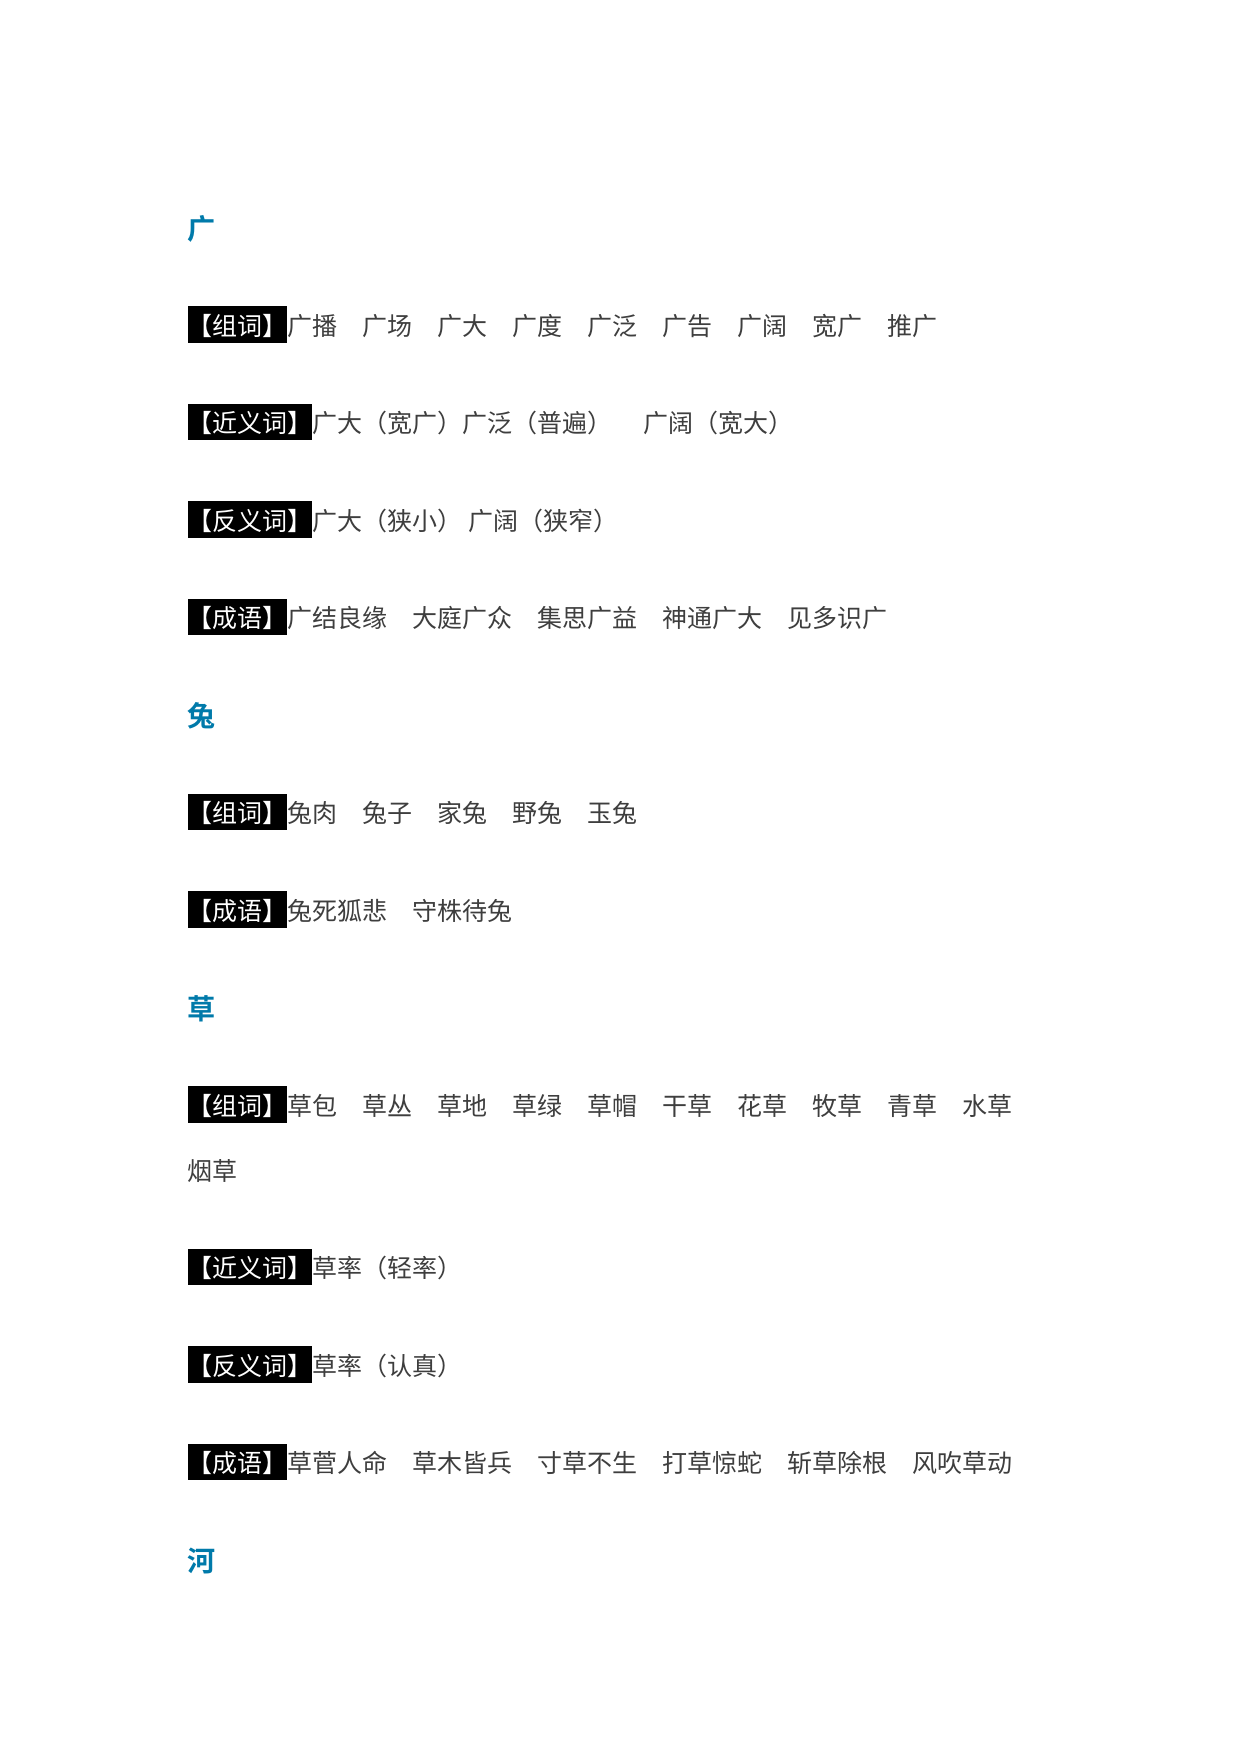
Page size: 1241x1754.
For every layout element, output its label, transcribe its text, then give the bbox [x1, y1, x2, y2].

text 河 [187, 1527, 1053, 1592]
text 【成语】草菅人命 草木皆兵 寸草不生 打草惊蛇 斩草除根 风吹草动 [187, 1429, 1053, 1494]
text 【组词】广播 广场 广大 广度 广泛 广告 广阔 宽广 推广 [187, 292, 1053, 357]
text 【成语】兔死狐悲 守株待兔 [187, 877, 1053, 942]
text 草 [187, 974, 1053, 1039]
text 【成语】广结良缘 大庭广众 集思广益 神通广大 见多识广 [187, 584, 1053, 649]
text 兔 [187, 682, 1053, 747]
text 【组词】兔肉 兔子 家兔 野兔 玉兔 [187, 779, 1053, 844]
text 【反义词】广大（狭小） 广阔（狭窄） [187, 487, 1053, 552]
text 广 [187, 194, 1053, 259]
text 【近义词】广大（宽广）广泛（普遍） 广阔（宽大） [187, 389, 1053, 454]
text 【近义词】草率（轻率） [187, 1234, 1053, 1299]
text 【反义词】草率（认真） [187, 1332, 1053, 1397]
text 【组词】草包 草丛 草地 草绿 草帽 干草 花草 牧草 青草 水草 烟草 [187, 1072, 1053, 1202]
